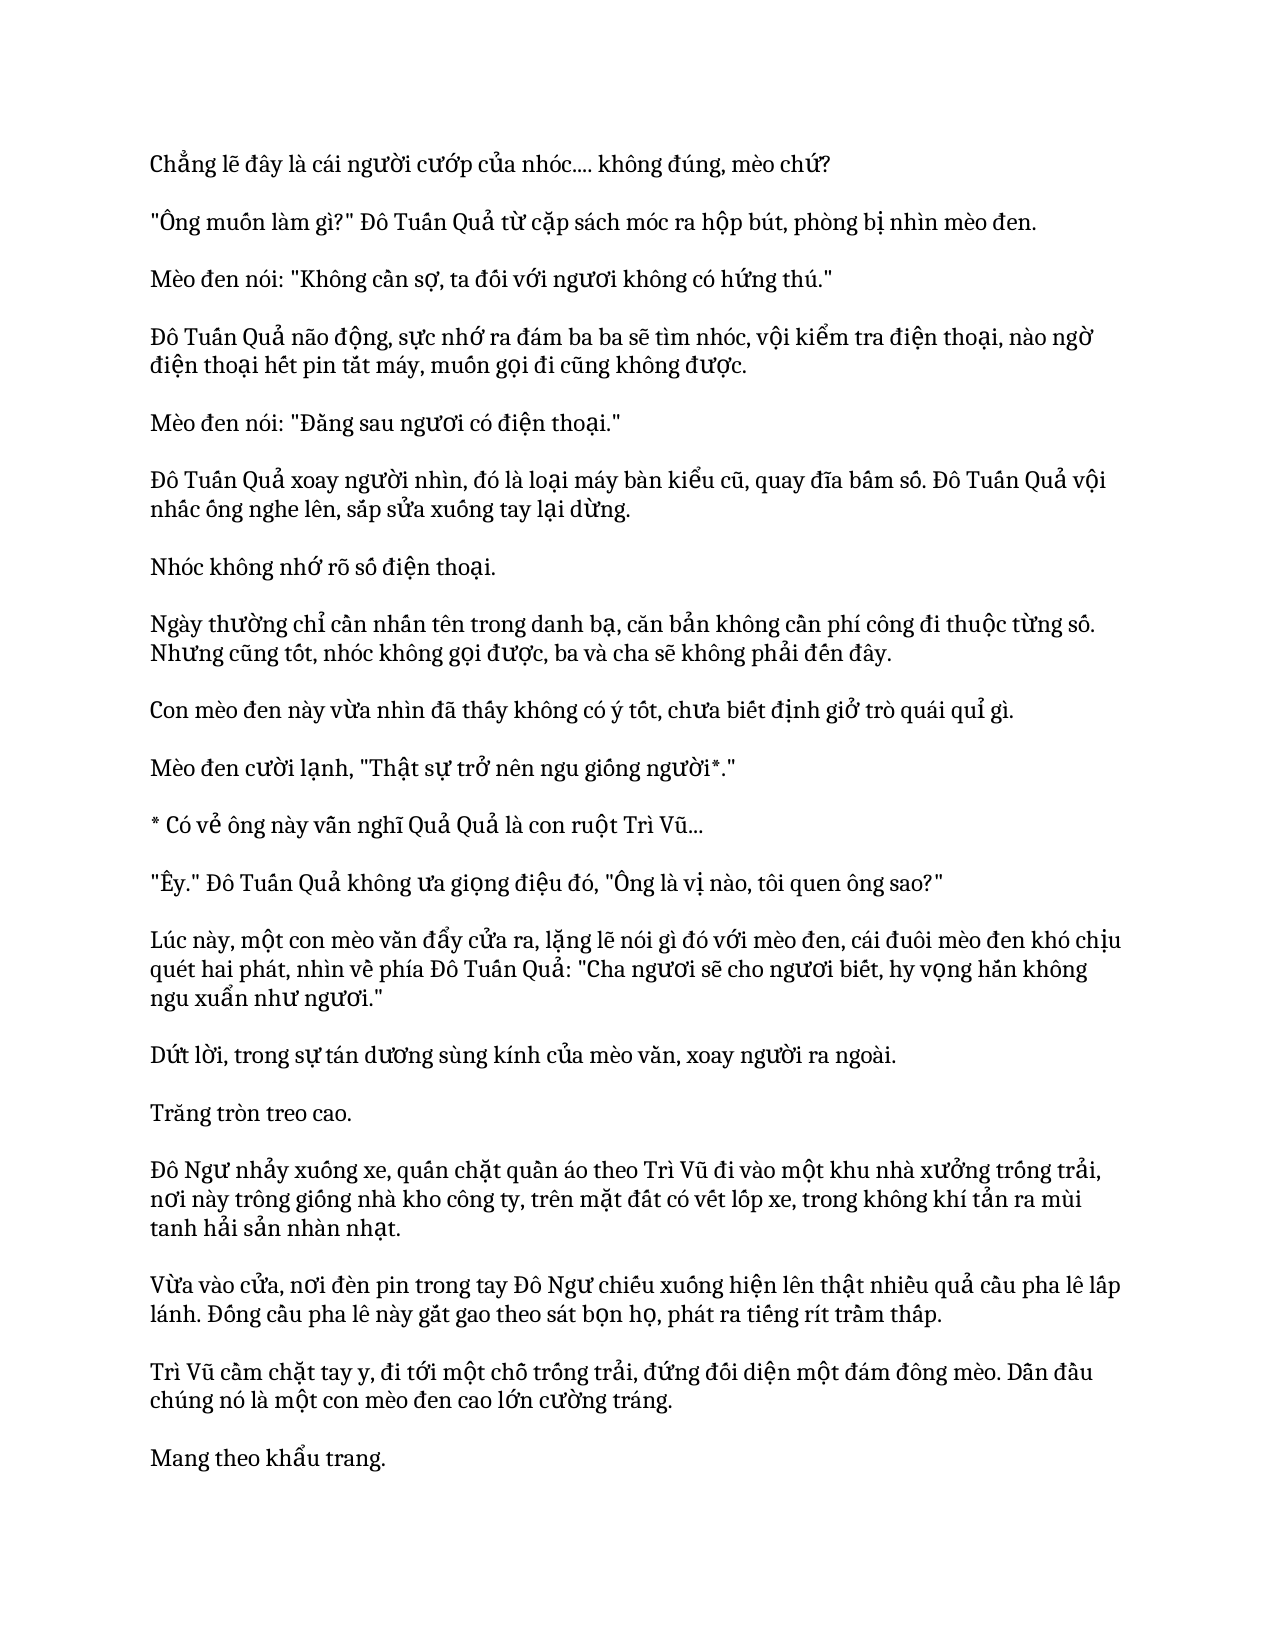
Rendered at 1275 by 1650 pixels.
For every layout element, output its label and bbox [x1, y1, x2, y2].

text [150, 150, 1125, 1472]
